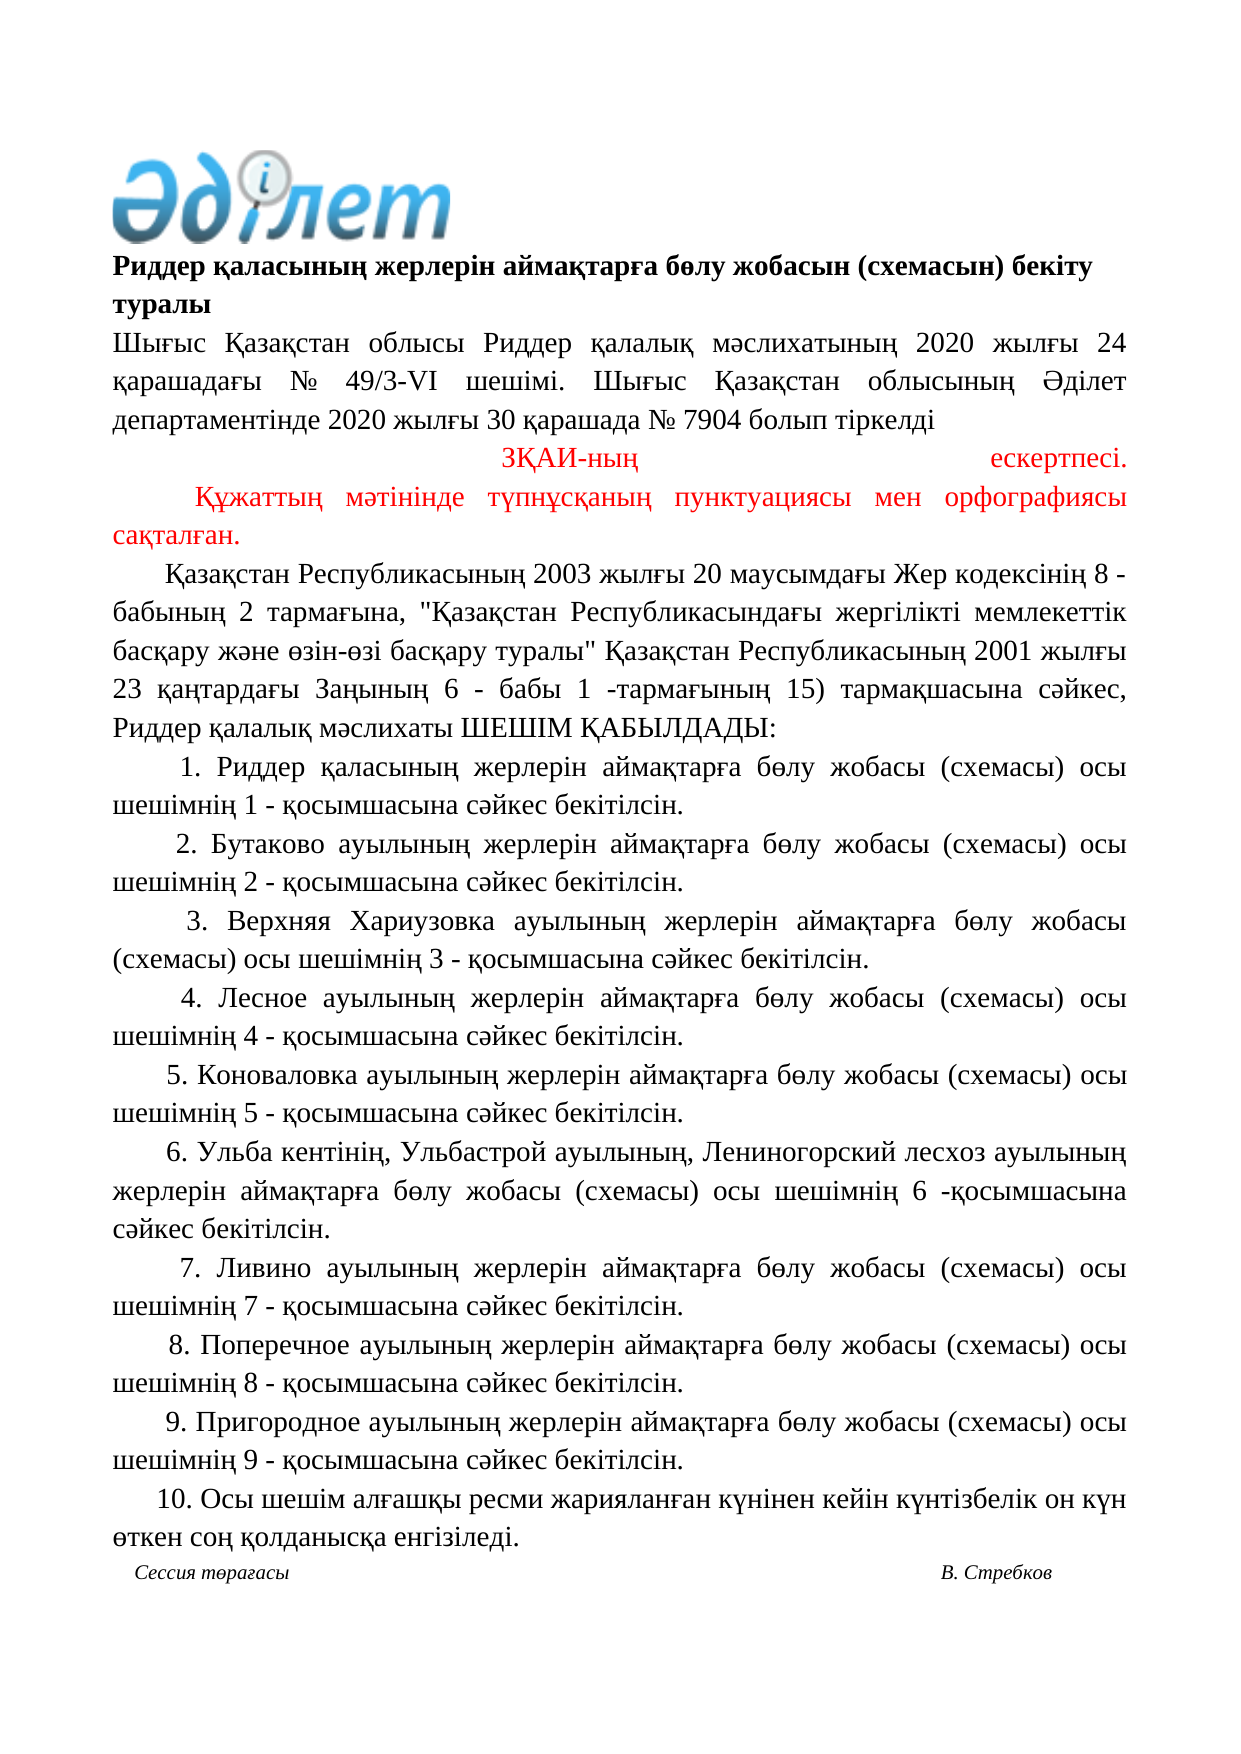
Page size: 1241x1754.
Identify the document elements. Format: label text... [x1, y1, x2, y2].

text ЗҚАИ-ның ескертпесі. Құжаттың мәтінінде түпнұсқаның пунктуациясы мен орфографиясы сақталған. [112, 440, 1128, 551]
text 5. Коноваловка ауылының жерлерін аймақтарға бөлу жобасы (схемасы) осы шешімнің 5 - қосымшасына сәйкес бекітілсін. [112, 1057, 1128, 1129]
text Риддер қаласының жерлерін аймақтарға бөлу жобасын (схемасын) бекіту туралы [112, 248, 1128, 320]
text 8. Поперечное ауылының жерлерін аймақтарға бөлу жобасы (схемасы) осы шешімнің 8 - қосымшасына сәйкес бекітілсін. [112, 1327, 1128, 1399]
table_header В. Стребков [939, 1558, 1240, 1589]
picture [112, 150, 451, 244]
text 7. Ливино ауылының жерлерін аймақтарға бөлу жобасы (схемасы) осы шешімнің 7 - қосымшасына сәйкес бекітілсін. [112, 1250, 1128, 1322]
text 4. Лесное ауылының жерлерін аймақтарға бөлу жобасы (схемасы) осы шешімнің 4 - қосымшасына сәйкес бекітілсін. [112, 980, 1128, 1052]
table_header Сессия төрағасы [101, 1558, 939, 1589]
text Қазақстан Республикасының 2003 жылғы 20 маусымдағы Жер кодексінің 8 - бабының 2 тармағына, "Қазақстан Республикасындағы жергілікті мемлекеттік басқару және өзін-өзі басқару туралы" Қазақстан Республикасының 2001 жылғы 23 қаңтардағы Заңының 6 - бабы 1 -тармағының 15) тармақшасына сәйкес, Риддер қалалық мәслихаты ШЕШІМ ҚАБЫЛДАДЫ: [112, 556, 1128, 744]
text 2. Бутаково ауылының жерлерін аймақтарға бөлу жобасы (схемасы) осы шешімнің 2 - қосымшасына сәйкес бекітілсін. [112, 826, 1128, 898]
text 6. Ульба кентінің, Ульбастрой ауылының, Лениногорский лесхоз ауылының жерлерін аймақтарға бөлу жобасы (схемасы) осы шешімнің 6 -қосымшасына сәйкес бекітілсін. [112, 1134, 1128, 1245]
text 9. Пригородное ауылының жерлерін аймақтарға бөлу жобасы (схемасы) осы шешімнің 9 - қосымшасына сәйкес бекітілсін. [112, 1404, 1128, 1476]
text Шығыс Қазақстан облысы Риддер қалалық мәслихатының 2020 жылғы 24 қарашадағы № 49/3-VI шешімі. Шығыс Қазақстан облысының Әділет департаментінде 2020 жылғы 30 қарашада № 7904 болып тіркелді [112, 325, 1128, 435]
text 10. Осы шешім алғашқы ресми жарияланған күнінен кейін күнтізбелік он күн өткен соң қолданысқа енгізіледі. [112, 1481, 1128, 1553]
text 1. Риддер қаласының жерлерін аймақтарға бөлу жобасы (схемасы) осы шешімнің 1 - қосымшасына сәйкес бекітілсін. [112, 749, 1128, 821]
text 3. Верхняя Хариузовка ауылының жерлерін аймақтарға бөлу жобасы (схемасы) осы шешімнің 3 - қосымшасына сәйкес бекітілсін. [112, 903, 1128, 975]
